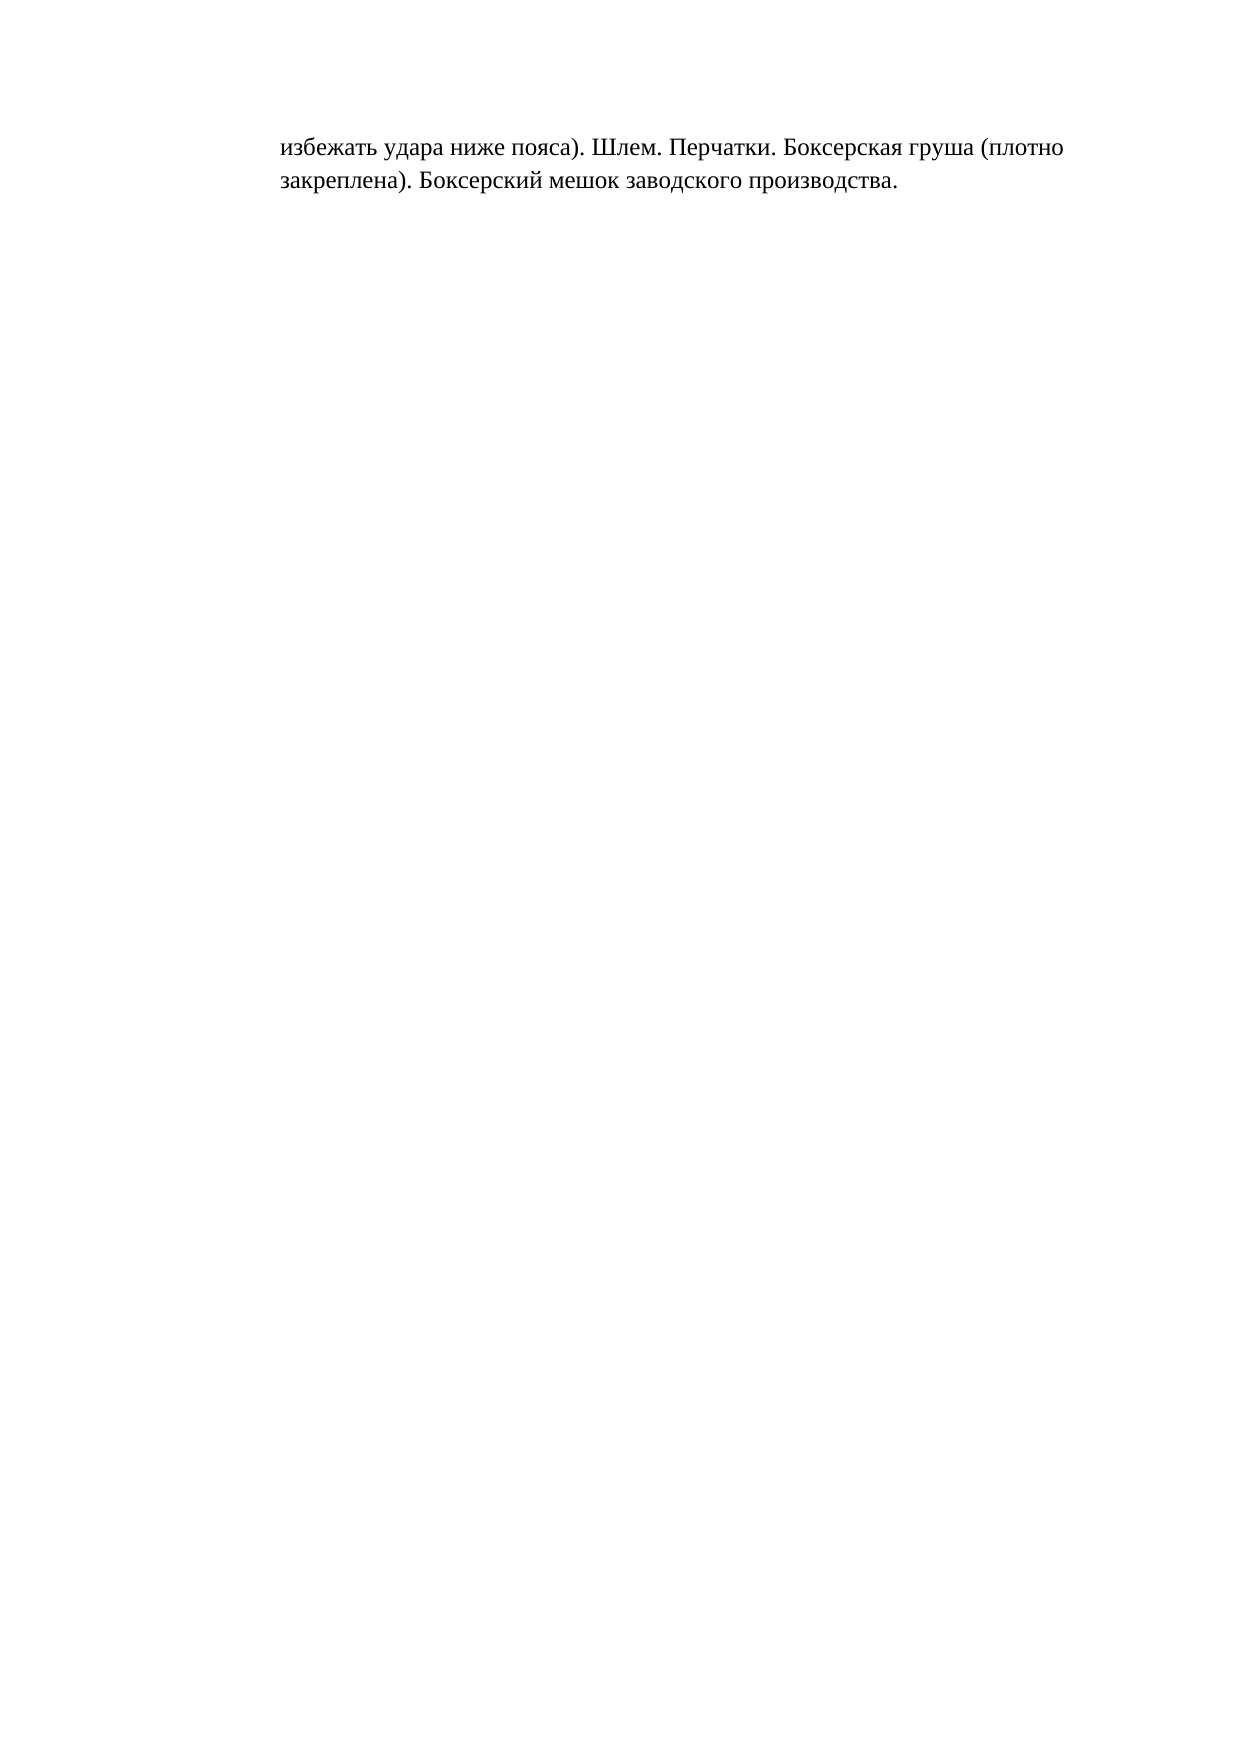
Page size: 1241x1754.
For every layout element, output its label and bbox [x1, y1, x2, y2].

list [242, 129, 1175, 195]
